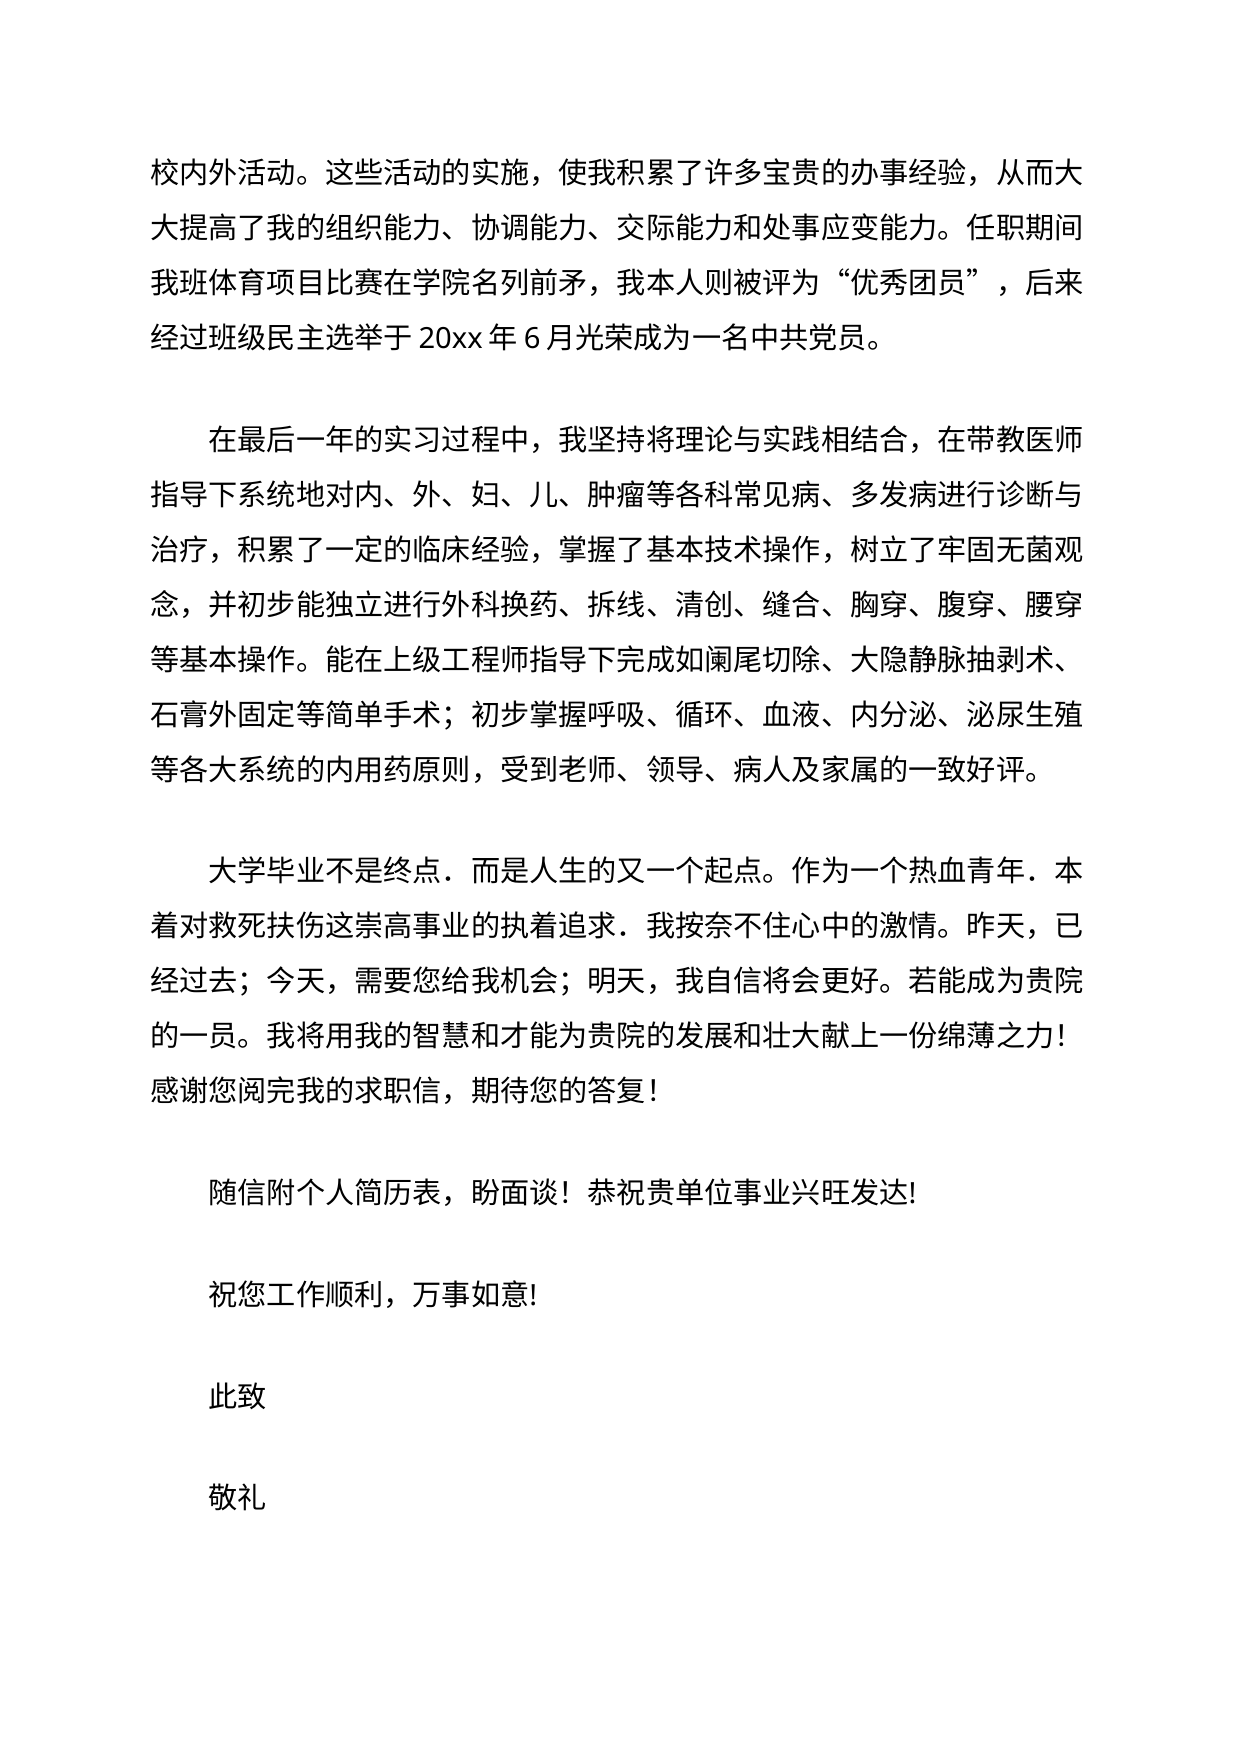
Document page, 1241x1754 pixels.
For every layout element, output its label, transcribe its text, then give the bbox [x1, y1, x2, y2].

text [150, 150, 1090, 357]
text 祝您工作顺利，万事如意! [150, 1271, 1090, 1313]
text 敬礼 [150, 1475, 1090, 1517]
text 随信附个人简历表，盼面谈！恭祝贵单位事业兴旺发达! [150, 1169, 1090, 1212]
text 大学毕业不是终点．而是人生的又一个起点。作为一个热血青年．本着对救死扶伤这崇高事业的执着追求．我按奈不住心中的激情。昨天，已经过去；今天，需要您给我机会；明天，我自信将会更好。若能成为贵院的一员。我将用我的智慧和才能为贵院的发展和壮大献上一份绵薄之力！感谢您阅完我的求职信，期待您的答复！ [150, 848, 1090, 1110]
text 在最后一年的实习过程中，我坚持将理论与实践相结合，在带教医师指导下系统地对内、外、妇、儿、肿瘤等各科常见病、多发病进行诊断与治疗，积累了一定的临床经验，掌握了基本技术操作，树立了牢固无菌观念，并初步能独立进行外科换药、拆线、清创、缝合、胸穿、腹穿、腰穿等基本操作。能在上级工程师指导下完成如阑尾切除、大隐静脉抽剥术、石膏外固定等简单手术；初步掌握呼吸、循环、血液、内分泌、泌尿生殖等各大系统的内用药原则，受到老师、领导、病人及家属的一致好评。 [150, 417, 1090, 788]
text 此致 [150, 1373, 1090, 1415]
